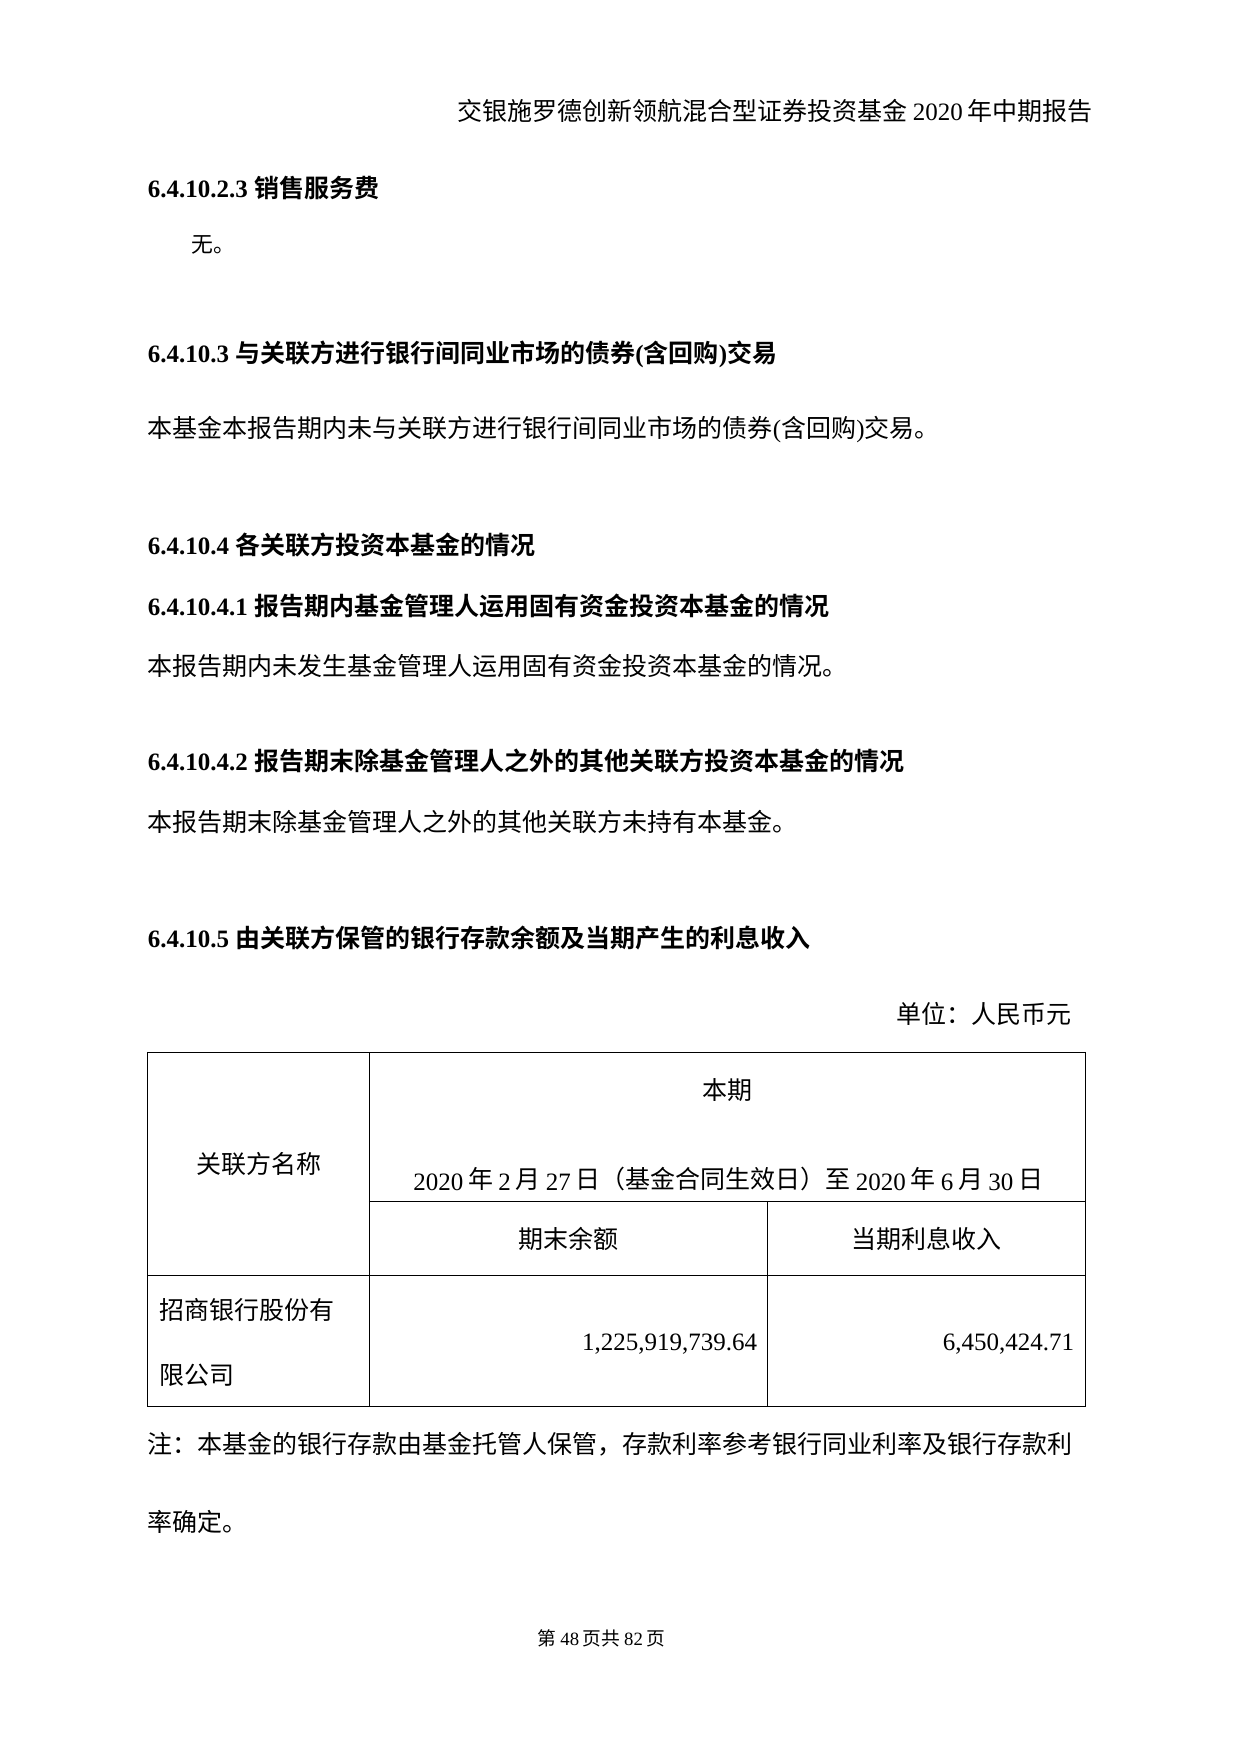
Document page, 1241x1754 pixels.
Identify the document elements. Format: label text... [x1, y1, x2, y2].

table_header 本期 2020年2月27日（基金合同生效日）至2020年6月30日 [370, 1053, 1085, 1201]
text 6.4.10.4.1 报告期内基金管理人运用固有资金投资本基金的情况 [148, 586, 1092, 622]
table_cell 期末余额 [370, 1202, 767, 1275]
table_cell 招商银行股份有限公司 [148, 1276, 369, 1406]
table_cell 当期利息收入 [768, 1202, 1085, 1275]
text 6.4.10.2.3 销售服务费 [148, 154, 1092, 219]
table_cell 6,450,424.71 [768, 1276, 1085, 1406]
text 6.4.10.4.2 报告期末除基金管理人之外的其他关联方投资本基金的情况 [148, 742, 1092, 778]
text 本基金本报告期内未与关联方进行银行间同业市场的债券(含回购)交易。 [148, 394, 1092, 459]
text 6.4.10.3 与关联方进行银行间同业市场的债券(含回购)交易 [148, 319, 1092, 384]
text 本报告期末除基金管理人之外的其他关联方未持有本基金。 [148, 788, 1092, 853]
table_cell 1,225,919,739.64 [370, 1276, 767, 1406]
text 注：本基金的银行存款由基金托管人保管，存款利率参考银行同业利率及银行存款利率确定。 [148, 1410, 1092, 1553]
text 单位：人民币元 [149, 980, 1071, 1045]
table_header 关联方名称 [148, 1053, 369, 1275]
text 6.4.10.5 由关联方保管的银行存款余额及当期产生的利息收入 [148, 904, 1092, 969]
text 6.4.10.4 各关联方投资本基金的情况 [148, 511, 1092, 576]
text 本报告期内未发生基金管理人运用固有资金投资本基金的情况。 [148, 632, 1092, 697]
text 无。 [148, 226, 1092, 259]
